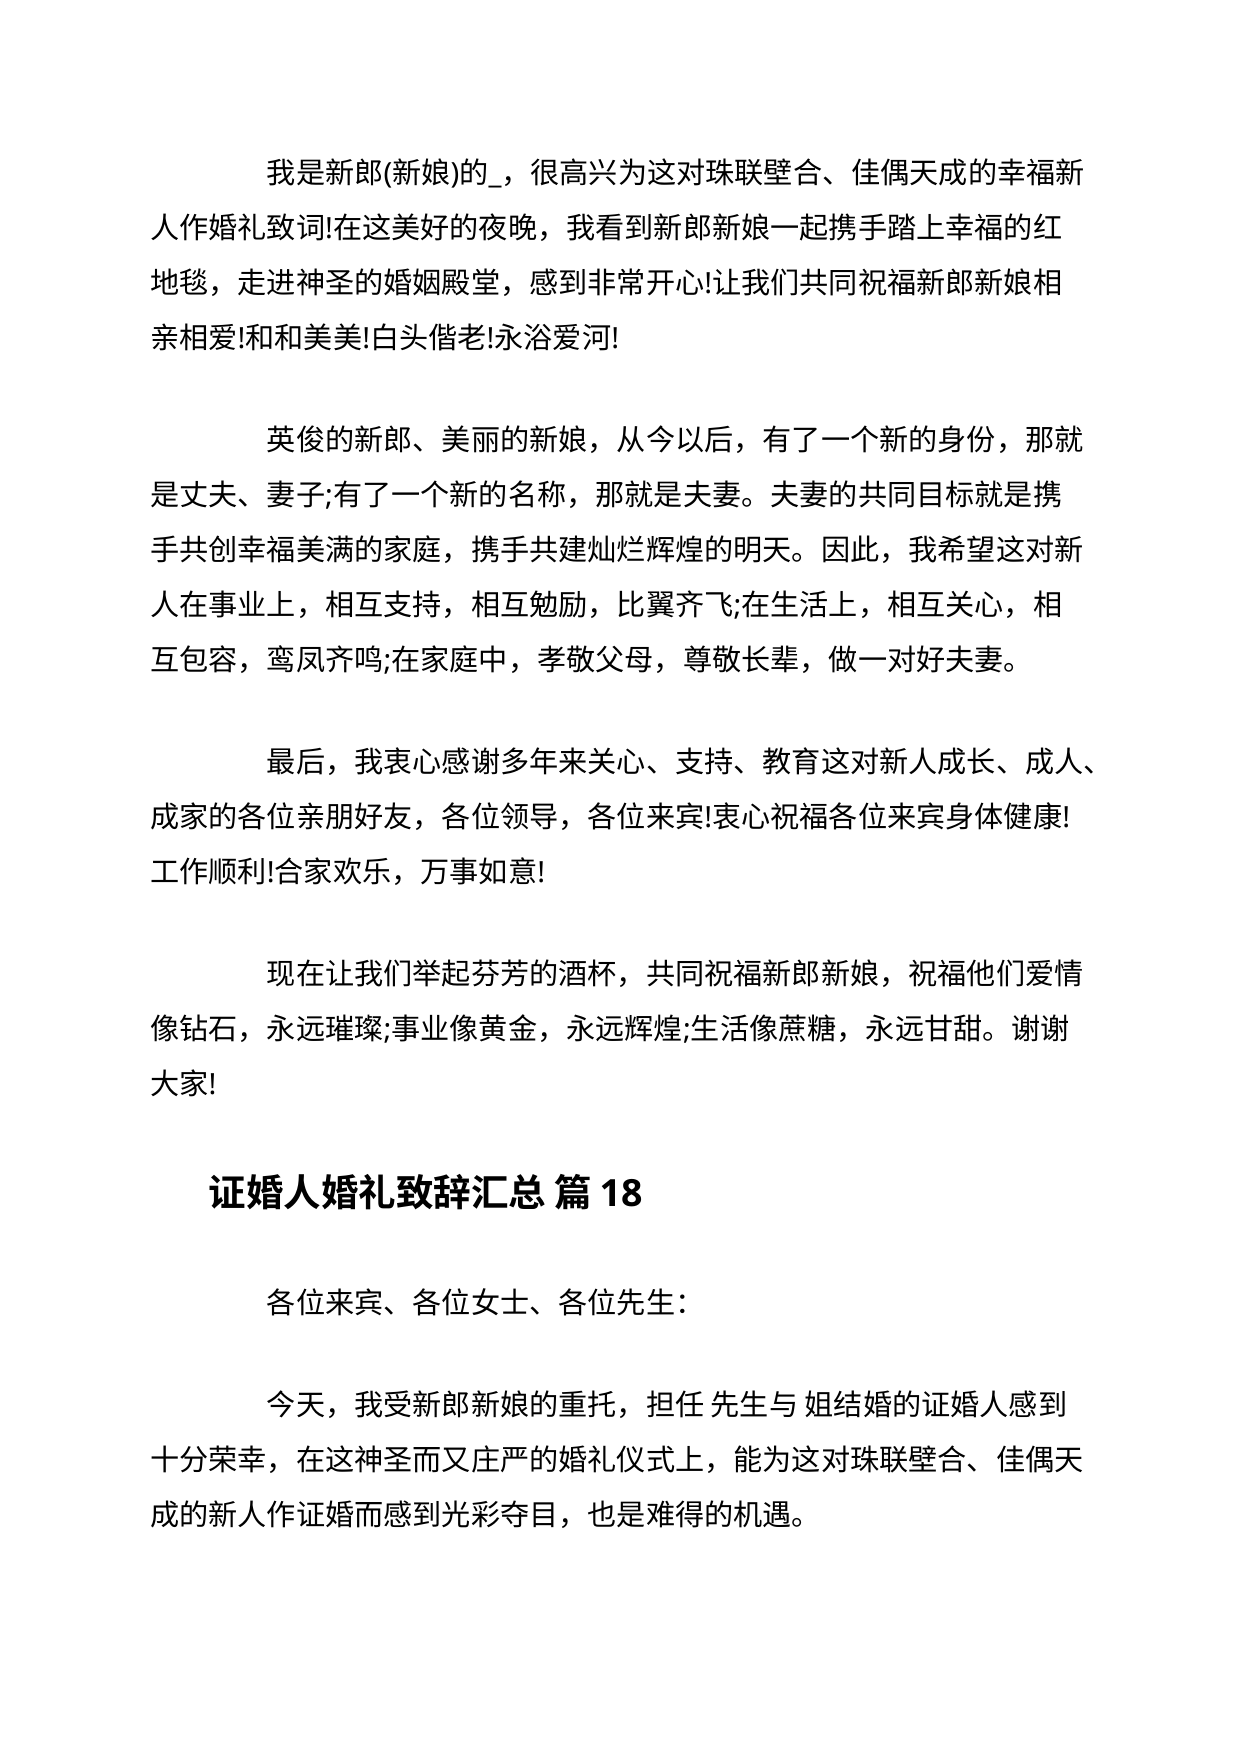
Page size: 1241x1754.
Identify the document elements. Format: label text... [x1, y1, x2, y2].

text 证婚人婚礼致辞汇总 篇18 [150, 1162, 1090, 1217]
text 现在让我们举起芬芳的酒杯，共同祝福新郎新娘，祝福他们爱情像钻石，永远璀璨;事业像黄金，永远辉煌;生活像蔗糖，永远甘甜。谢谢大家! [150, 951, 1090, 1103]
text 我是新郎(新娘)的_，很高兴为这对珠联壁合、佳偶天成的幸福新人作婚礼致词!在这美好的夜晚，我看到新郎新娘一起携手踏上幸福的红地毯，走进神圣的婚姻殿堂，感到非常开心!让我们共同祝福新郎新娘相亲相爱!和和美美!白头偕老!永浴爱河! [150, 150, 1090, 357]
text 今天，我受新郎新娘的重托，担任 先生与 姐结婚的证婚人感到十分荣幸，在这神圣而又庄严的婚礼仪式上，能为这对珠联壁合、佳偶天成的新人作证婚而感到光彩夺目，也是难得的机遇。 [150, 1382, 1090, 1534]
text 各位来宾、各位女士、各位先生： [150, 1280, 1090, 1322]
text 英俊的新郎、美丽的新娘，从今以后，有了一个新的身份，那就是丈夫、妻子;有了一个新的名称，那就是夫妻。夫妻的共同目标就是携手共创幸福美满的家庭，携手共建灿烂辉煌的明天。因此，我希望这对新人在事业上，相互支持，相互勉励，比翼齐飞;在生活上，相互关心，相互包容，鸾凤齐鸣;在家庭中，孝敬父母，尊敬长辈，做一对好夫妻。 [150, 417, 1090, 679]
text 最后，我衷心感谢多年来关心、支持、教育这对新人成长、成人、成家的各位亲朋好友，各位领导，各位来宾!衷心祝福各位来宾身体健康!工作顺利!合家欢乐，万事如意! [150, 739, 1090, 891]
